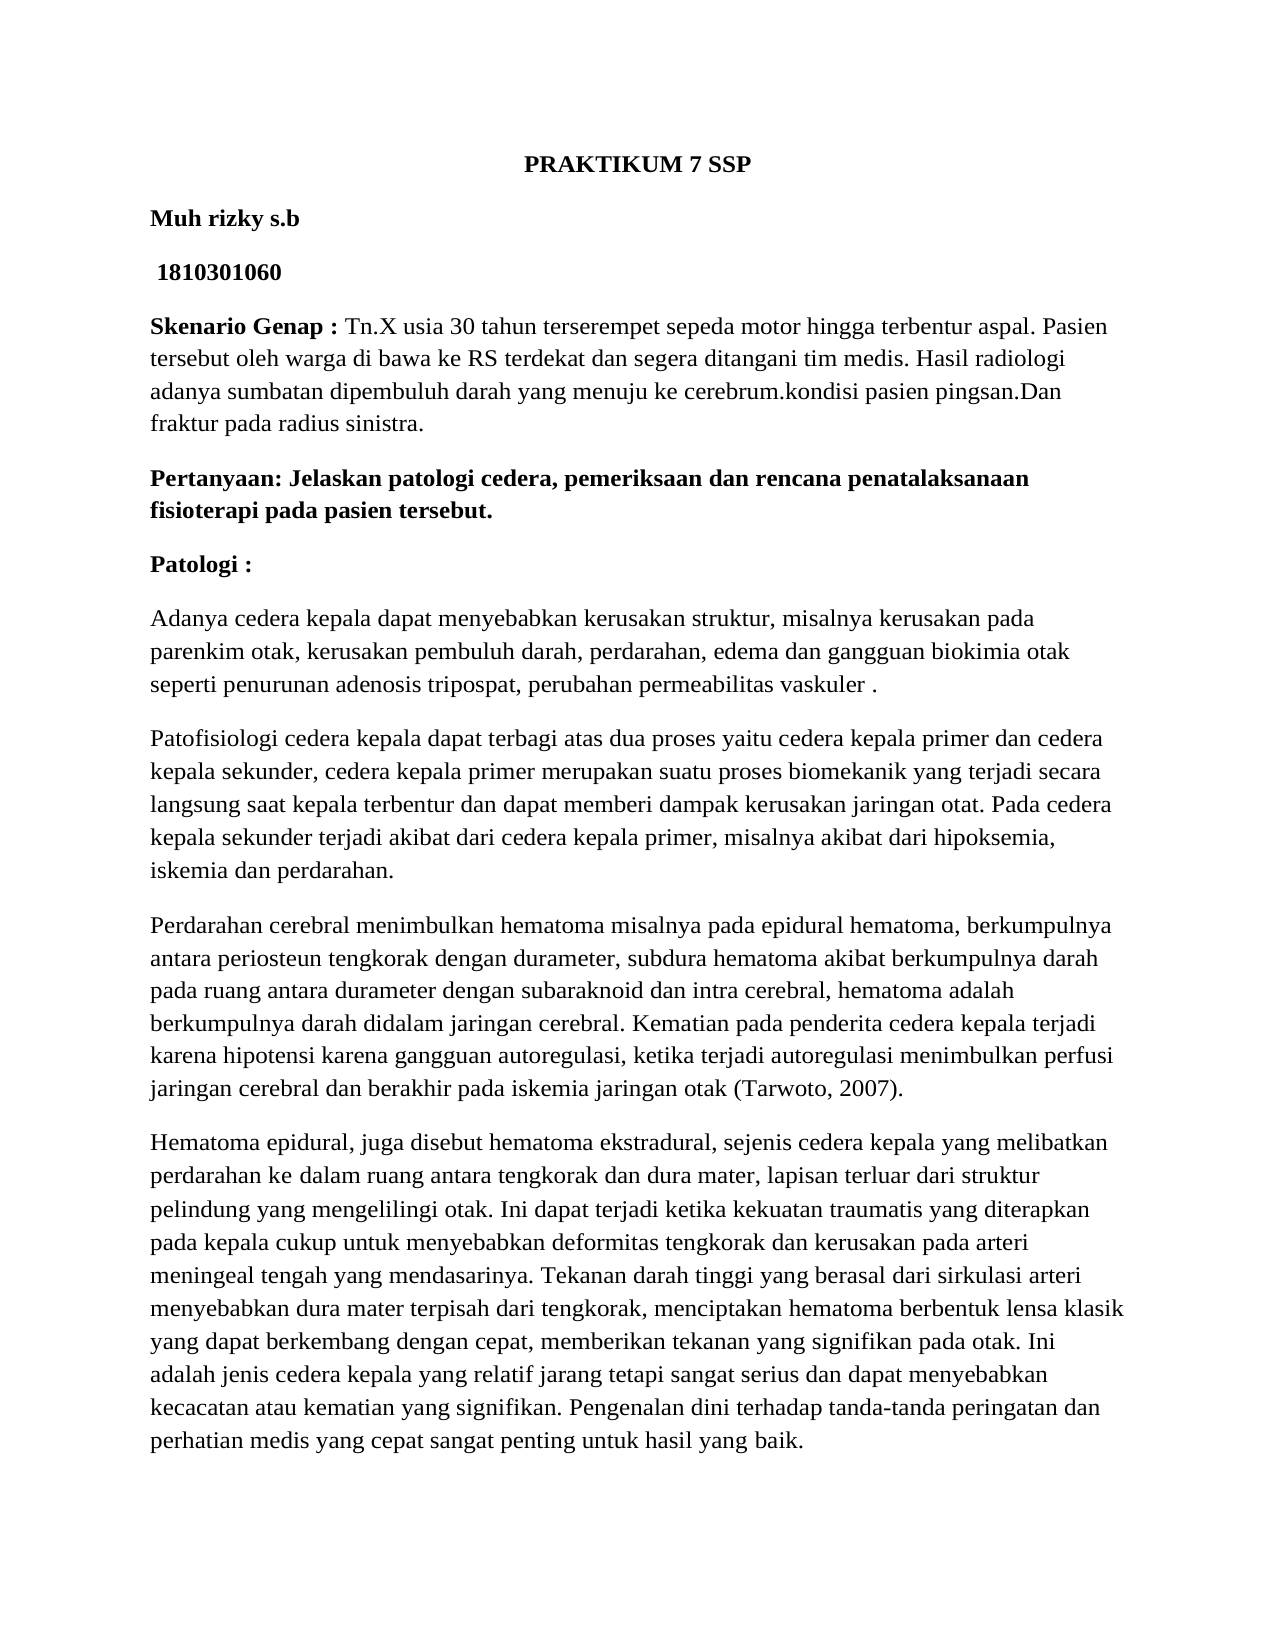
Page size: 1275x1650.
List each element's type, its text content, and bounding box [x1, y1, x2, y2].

text Patofisiologi cedera kepala dapat terbagi atas dua proses yaitu cedera kepala primer dan cedera kepala sekunder, cedera kepala primer merupakan suatu proses biomekanik yang terjadi secara langsung saat kepala terbentur dan dapat memberi dampak kerusakan jaringan otat. Pada cedera kepala sekunder terjadi akibat dari cedera kepala primer, misalnya akibat dari hipoksemia, iskemia dan perdarahan. [150, 724, 1117, 884]
text Muh rizky s.b [150, 204, 497, 232]
text 1810301060 [150, 258, 497, 286]
text Patologi : [150, 550, 1135, 578]
subtitle PRAKTIKUM 7 SSP [521, 150, 753, 178]
text Skenario Genap : Tn.X usia 30 tahun terserempet sepeda motor hingga terbentur aspal. Pasien tersebut oleh warga di bawa ke RS terdekat dan segera ditangani tim medis. Hasil radiologi adanya sumbatan dipembuluh darah yang menuju ke cerebrum.kondisi pasien pingsan.Dan fraktur pada radius sinistra. [150, 312, 1113, 437]
text Adanya cedera kepala dapat menyebabkan kerusakan struktur, misalnya kerusakan pada parenkim otak, kerusakan pembuluh darah, perdarahan, edema dan gangguan biokimia otak seperti penurunan adenosis tripospat, perubahan permeabilitas vaskuler . [150, 604, 1075, 697]
text Hematoma epidural, juga disebut hematoma ekstradural, sejenis cedera kepala yang melibatkan perdarahan ke dalam ruang antara tengkorak dan dura mater, lapisan terluar dari struktur pelindung yang mengelilingi otak. Ini dapat terjadi ketika kekuatan traumatis yang diterapkan pada kepala cukup untuk menyebabkan deformitas tengkorak dan kerusakan pada arteri meningeal tengah yang mendasarinya. Tekanan darah tinggi yang berasal dari sirkulasi arteri menyebabkan dura mater terpisah dari tengkorak, menciptakan hematoma berbentuk lensa klasik yang dapat berkembang dengan cepat, memberikan tekanan yang signifikan pada otak. Ini adalah jenis cedera kepala yang relatif jarang tetapi sangat serius dan dapat menyebabkan kecacatan atau kematian yang signifikan. Pengenalan dini terhadap tanda-tanda peringatan dan perhatian medis yang cepat sangat penting untuk hasil yang baik. [150, 1128, 1124, 1454]
subtitle Pertanyaan: Jelaskan patologi cedera, pemeriksaan dan rencana penatalaksanaan fisioterapi pada pasien tersebut. [150, 464, 1113, 524]
text Perdarahan cerebral menimbulkan hematoma misalnya pada epidural hematoma, berkumpulnya antara periosteun tengkorak dengan durameter, subdura hematoma akibat berkumpulnya darah pada ruang antara durameter dengan subaraknoid dan intra cerebral, hematoma adalah berkumpulnya darah didalam jaringan cerebral. Kematian pada penderita cedera kepala terjadi karena hipotensi karena gangguan autoregulasi, ketika terjadi autoregulasi menimbulkan perfusi jaringan cerebral dan berakhir pada iskemia jaringan otak (Tarwoto, 2007). [150, 911, 1119, 1101]
